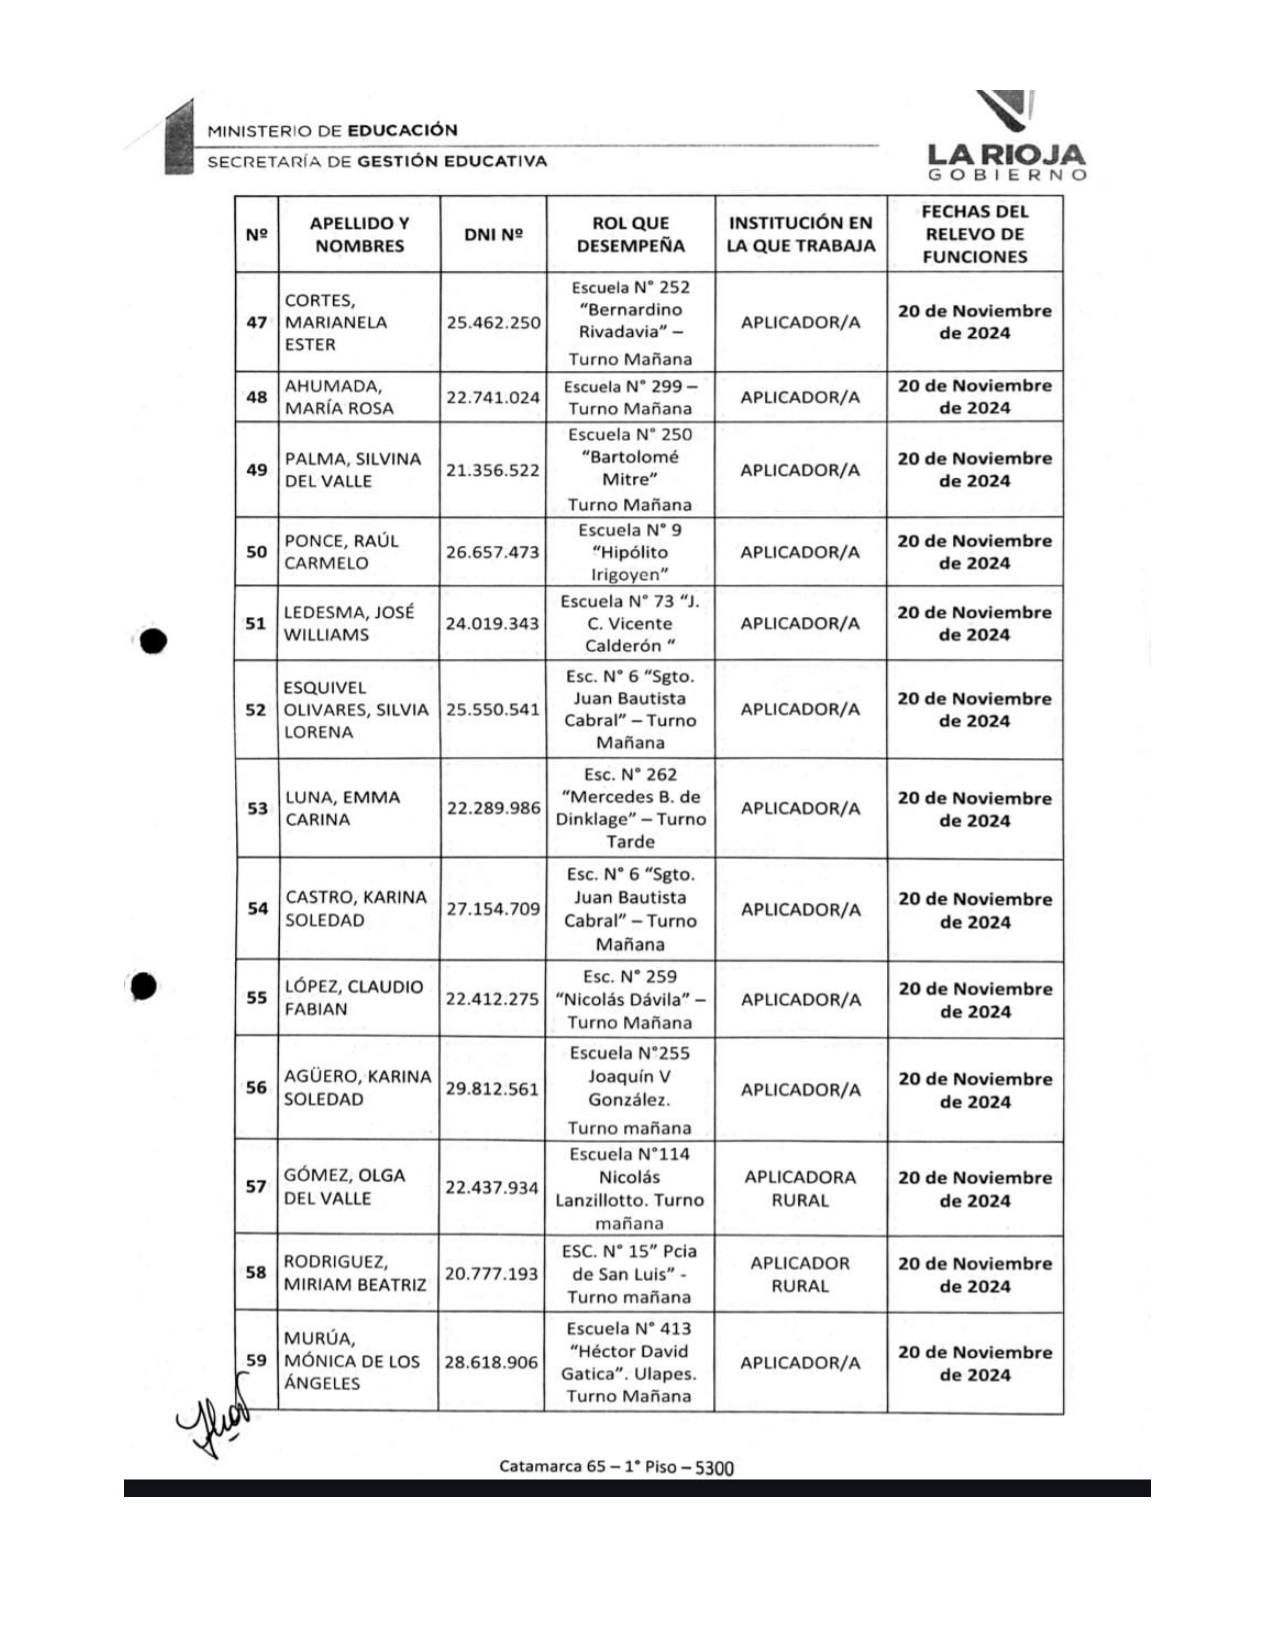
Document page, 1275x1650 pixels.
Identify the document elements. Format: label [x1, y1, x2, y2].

picture [124, 90, 1151, 1497]
